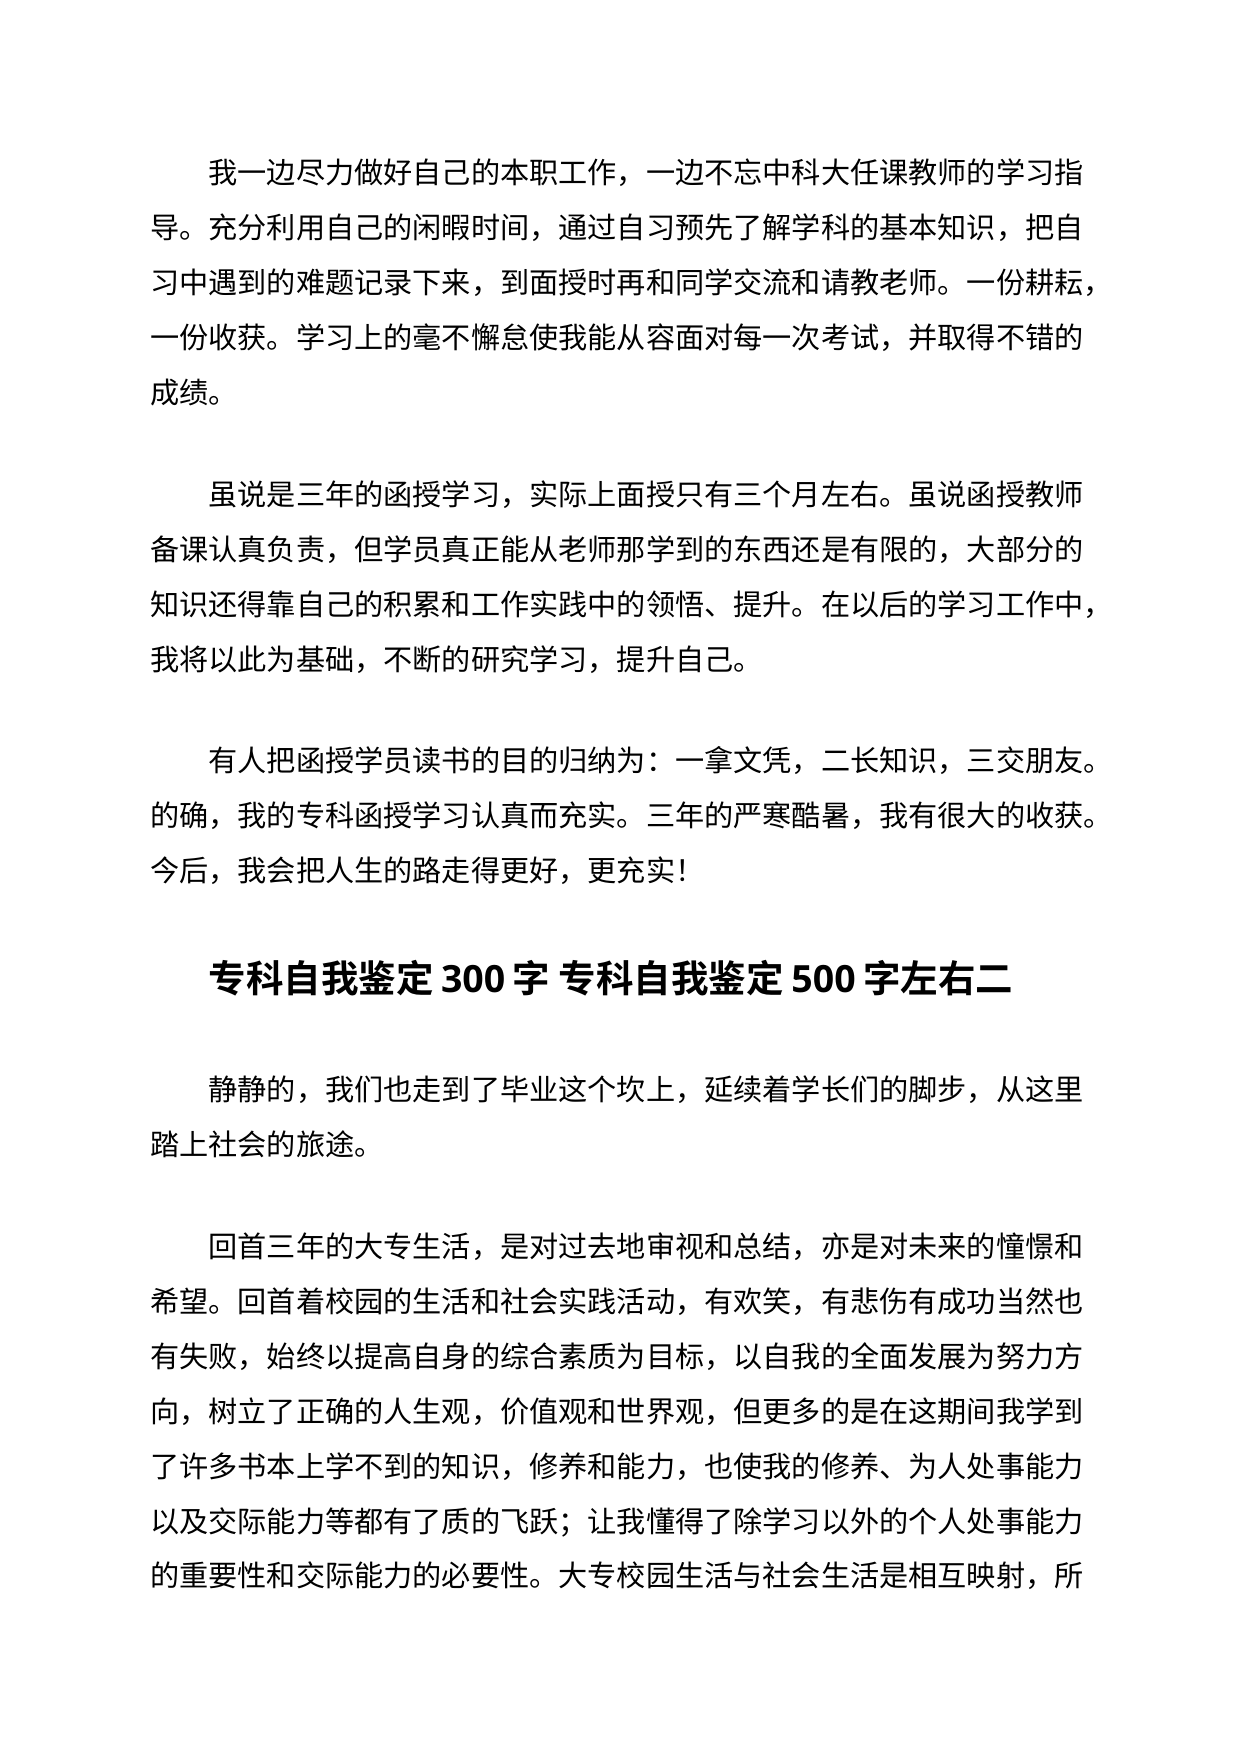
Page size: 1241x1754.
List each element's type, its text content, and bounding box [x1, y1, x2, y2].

text 我一边尽力做好自己的本职工作，一边不忘中科大任课教师的学习指导。充分利用自己的闲暇时间，通过自习预先了解学科的基本知识，把自习中遇到的难题记录下来，到面授时再和同学交流和请教老师。一份耕耘，一份收获。学习上的毫不懈怠使我能从容面对每一次考试，并取得不错的成绩。 [150, 150, 1090, 412]
text 静静的，我们也走到了毕业这个坎上，延续着学长们的脚步，从这里踏上社会的旅途。 [150, 1067, 1090, 1164]
text 虽说是三年的函授学习，实际上面授只有三个月左右。虽说函授教师备课认真负责，但学员真正能从老师那学到的东西还是有限的，大部分的知识还得靠自己的积累和工作实践中的领悟、提升。在以后的学习工作中，我将以此为基础，不断的研究学习，提升自己。 [150, 471, 1090, 678]
text 有人把函授学员读书的目的归纳为：一拿文凭，二长知识，三交朋友。的确，我的专科函授学习认真而充实。三年的严寒酷暑，我有很大的收获。今后，我会把人生的路走得更好，更充实！ [150, 738, 1090, 890]
text 专科自我鉴定300字 专科自我鉴定500字左右二 [150, 949, 1090, 1004]
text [150, 1224, 1090, 1595]
